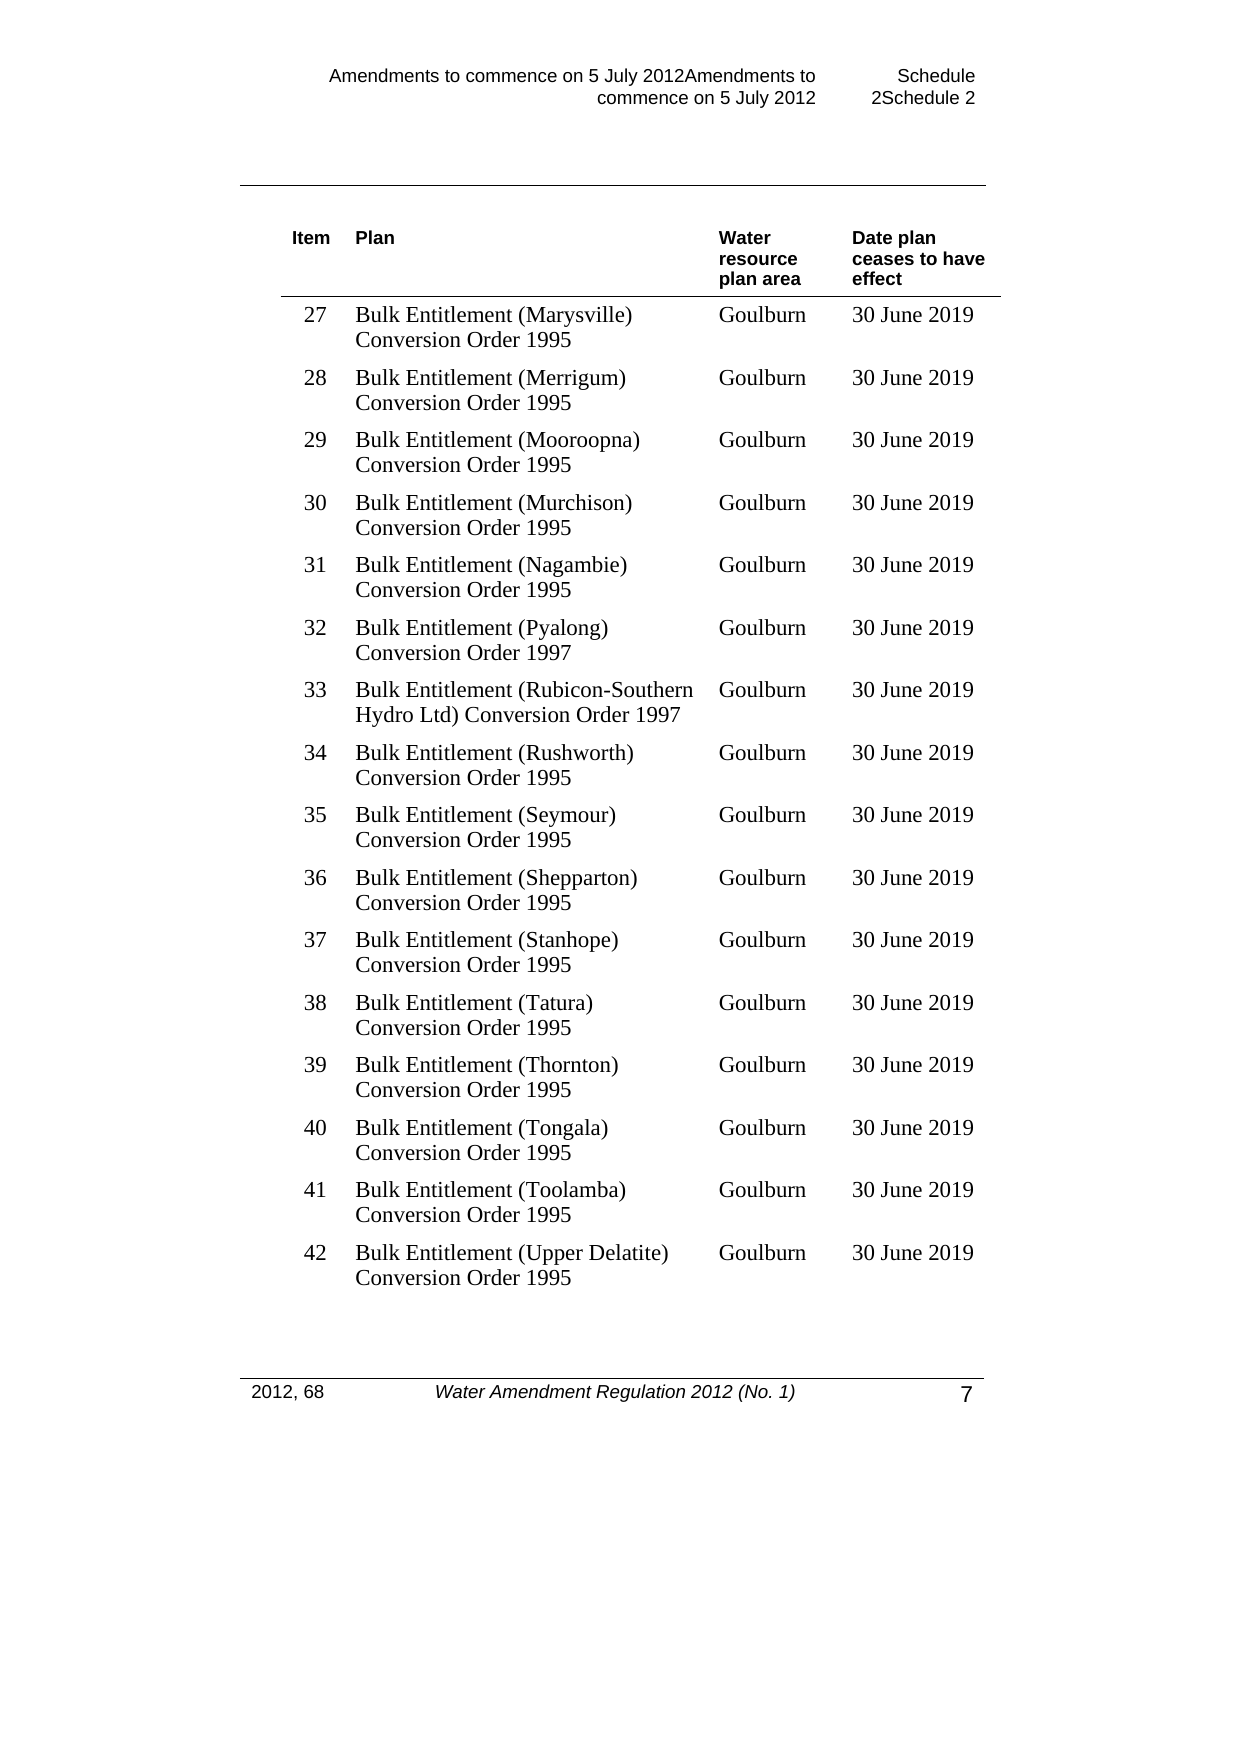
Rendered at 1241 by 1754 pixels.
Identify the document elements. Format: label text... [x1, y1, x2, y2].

table_cell Goulburn [707, 984, 841, 1046]
table_cell Goulburn [707, 734, 841, 796]
table_cell 39 [281, 1046, 344, 1109]
table_cell 36 [281, 859, 344, 921]
table_cell Bulk Entitlement (Stanhope) Conversion Order 1995 [344, 921, 707, 984]
table_cell 32 [281, 609, 344, 671]
table_header Plan [344, 215, 707, 296]
table_cell Bulk Entitlement (Tongala) Conversion Order 1995 [344, 1109, 707, 1171]
table_cell Bulk Entitlement (Marysville) Conversion Order 1995 [344, 297, 707, 359]
table_cell 34 [281, 734, 344, 796]
table_cell Bulk Entitlement (Thornton) Conversion Order 1995 [344, 1046, 707, 1109]
table_cell Bulk Entitlement (Pyalong) Conversion Order 1997 [344, 609, 707, 671]
table_header Item [281, 215, 344, 296]
table_cell 30 [281, 484, 344, 546]
table_cell 37 [281, 921, 344, 984]
table_cell 30 June 2019 [841, 1171, 1001, 1234]
table_cell Bulk Entitlement (Seymour) Conversion Order 1995 [344, 796, 707, 859]
table_cell Bulk Entitlement (Toolamba) Conversion Order 1995 [344, 1171, 707, 1234]
table_cell Goulburn [707, 796, 841, 859]
table_cell Bulk Entitlement (Rubicon-Southern Hydro Ltd) Conversion Order 1997 [344, 671, 707, 734]
table_cell 31 [281, 546, 344, 609]
table_cell Bulk Entitlement (Rushworth) Conversion Order 1995 [344, 734, 707, 796]
table_cell 30 June 2019 [841, 796, 1001, 859]
table_cell 30 June 2019 [841, 1109, 1001, 1171]
table_cell 35 [281, 796, 344, 859]
table_cell 38 [281, 984, 344, 1046]
table_cell 33 [281, 671, 344, 734]
table_cell Bulk Entitlement (Tatura) Conversion Order 1995 [344, 984, 707, 1046]
table_cell 30 June 2019 [841, 734, 1001, 796]
table_cell 30 June 2019 [841, 359, 1001, 421]
table_header Date plan ceases to have effect [841, 215, 1001, 296]
table_cell 30 June 2019 [841, 1234, 1001, 1296]
table_cell 27 [281, 297, 344, 359]
table_cell Goulburn [707, 1234, 841, 1296]
table_cell 29 [281, 421, 344, 484]
table_cell 30 June 2019 [841, 671, 1001, 734]
table_cell 30 June 2019 [841, 921, 1001, 984]
table_cell 28 [281, 359, 344, 421]
table_header Water resource plan area [707, 215, 841, 296]
table_cell Bulk Entitlement (Shepparton) Conversion Order 1995 [344, 859, 707, 921]
table_cell Goulburn [707, 546, 841, 609]
table_cell Goulburn [707, 421, 841, 484]
table_cell Goulburn [707, 671, 841, 734]
table_cell Bulk Entitlement (Mooroopna) Conversion Order 1995 [344, 421, 707, 484]
table_cell 30 June 2019 [841, 609, 1001, 671]
table_cell Goulburn [707, 1109, 841, 1171]
table_cell Goulburn [707, 921, 841, 984]
table_cell 30 June 2019 [841, 297, 1001, 359]
table_cell 30 June 2019 [841, 859, 1001, 921]
table_cell Goulburn [707, 359, 841, 421]
table_cell 30 June 2019 [841, 1046, 1001, 1109]
table_cell 30 June 2019 [841, 421, 1001, 484]
table_cell 42 [281, 1234, 344, 1296]
table_cell 41 [281, 1171, 344, 1234]
table_cell 40 [281, 1109, 344, 1171]
table_cell Bulk Entitlement (Nagambie) Conversion Order 1995 [344, 546, 707, 609]
table_cell Goulburn [707, 609, 841, 671]
table_cell Bulk Entitlement (Merrigum) Conversion Order 1995 [344, 359, 707, 421]
table_cell Goulburn [707, 484, 841, 546]
table_cell Goulburn [707, 297, 841, 359]
table_cell Goulburn [707, 859, 841, 921]
table_cell Bulk Entitlement (Upper Delatite) Conversion Order 1995 [344, 1234, 707, 1296]
table_cell 30 June 2019 [841, 984, 1001, 1046]
table_cell Goulburn [707, 1171, 841, 1234]
table_cell 30 June 2019 [841, 484, 1001, 546]
table_cell Bulk Entitlement (Murchison) Conversion Order 1995 [344, 484, 707, 546]
table_cell 30 June 2019 [841, 546, 1001, 609]
table_cell Goulburn [707, 1046, 841, 1109]
